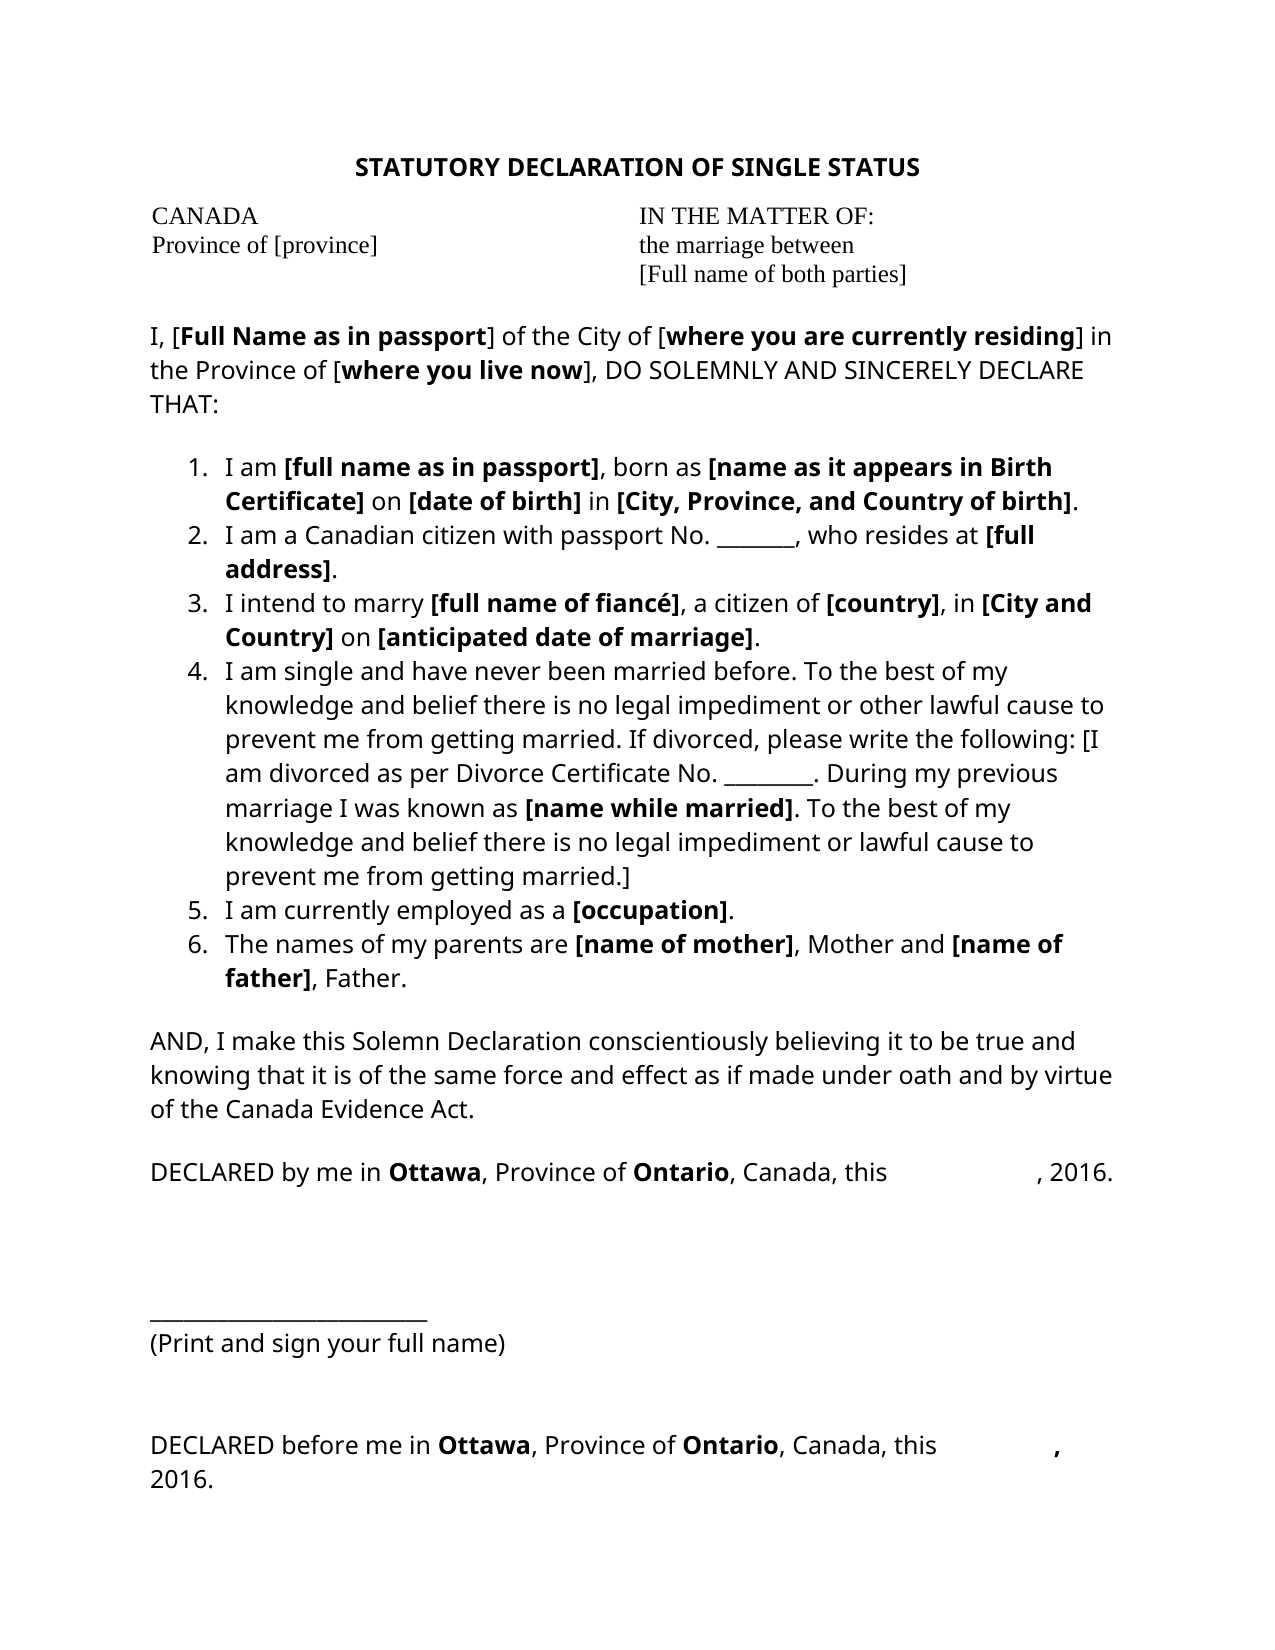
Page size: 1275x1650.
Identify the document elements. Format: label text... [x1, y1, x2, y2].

text DECLARED before me in Ottawa, Province of Ontario, Canada, this , 2016. [150, 1428, 1125, 1496]
text AND, I make this Solemn Declaration conscientiously believing it to be true and knowing that it is of the same force and effect as if made under oath and by virtue of the Canada Evidence Act. [150, 1024, 1125, 1126]
table_header CANADA Province of [province] [150, 200, 637, 289]
list I am single and have never been married before. To the best of my knowledge and belief there is no legal impediment or other lawful cause to prevent me from getting married. If divorced, please write the following: [I am divorced as per Divorce Certificate No. ________. During my previous marriage I was known as [name while married]. To the best of my knowledge and belief there is no legal impediment or lawful cause to prevent me from getting married.] [187, 654, 1125, 892]
list I intend to marry [full name of fiancé], a citizen of [country], in [City and Country] on [anticipated date of marriage]. [187, 586, 1125, 654]
text STATUTORY DECLARATION OF SINGLE STATUS [150, 150, 1125, 184]
text _________________________ (Print and sign your full name) [150, 1257, 1125, 1359]
text I, [Full Name as in passport] of the City of [where you are currently residing] in the Province of [where you live now], DO SOLEMNLY AND SINCERELY DECLARE THAT: [150, 318, 1125, 420]
list The names of my parents are [name of mother], Mother and [name of father], Father. [187, 926, 1125, 994]
list I am a Canadian citizen with passport No. _______, who resides at [full address]. [187, 518, 1125, 586]
list I am [full name as in passport], born as [name as it appears in Birth Certificate] on [date of birth] in [City, Province, and Country of birth]. [187, 449, 1125, 518]
table_header IN THE MATTER OF: the marriage between [Full name of both parties] [638, 200, 1125, 289]
text DECLARED by me in Ottawa, Province of Ontario, Canada, this , 2016. [150, 1155, 1125, 1189]
list I am currently employed as a [occupation]. [187, 892, 1125, 926]
